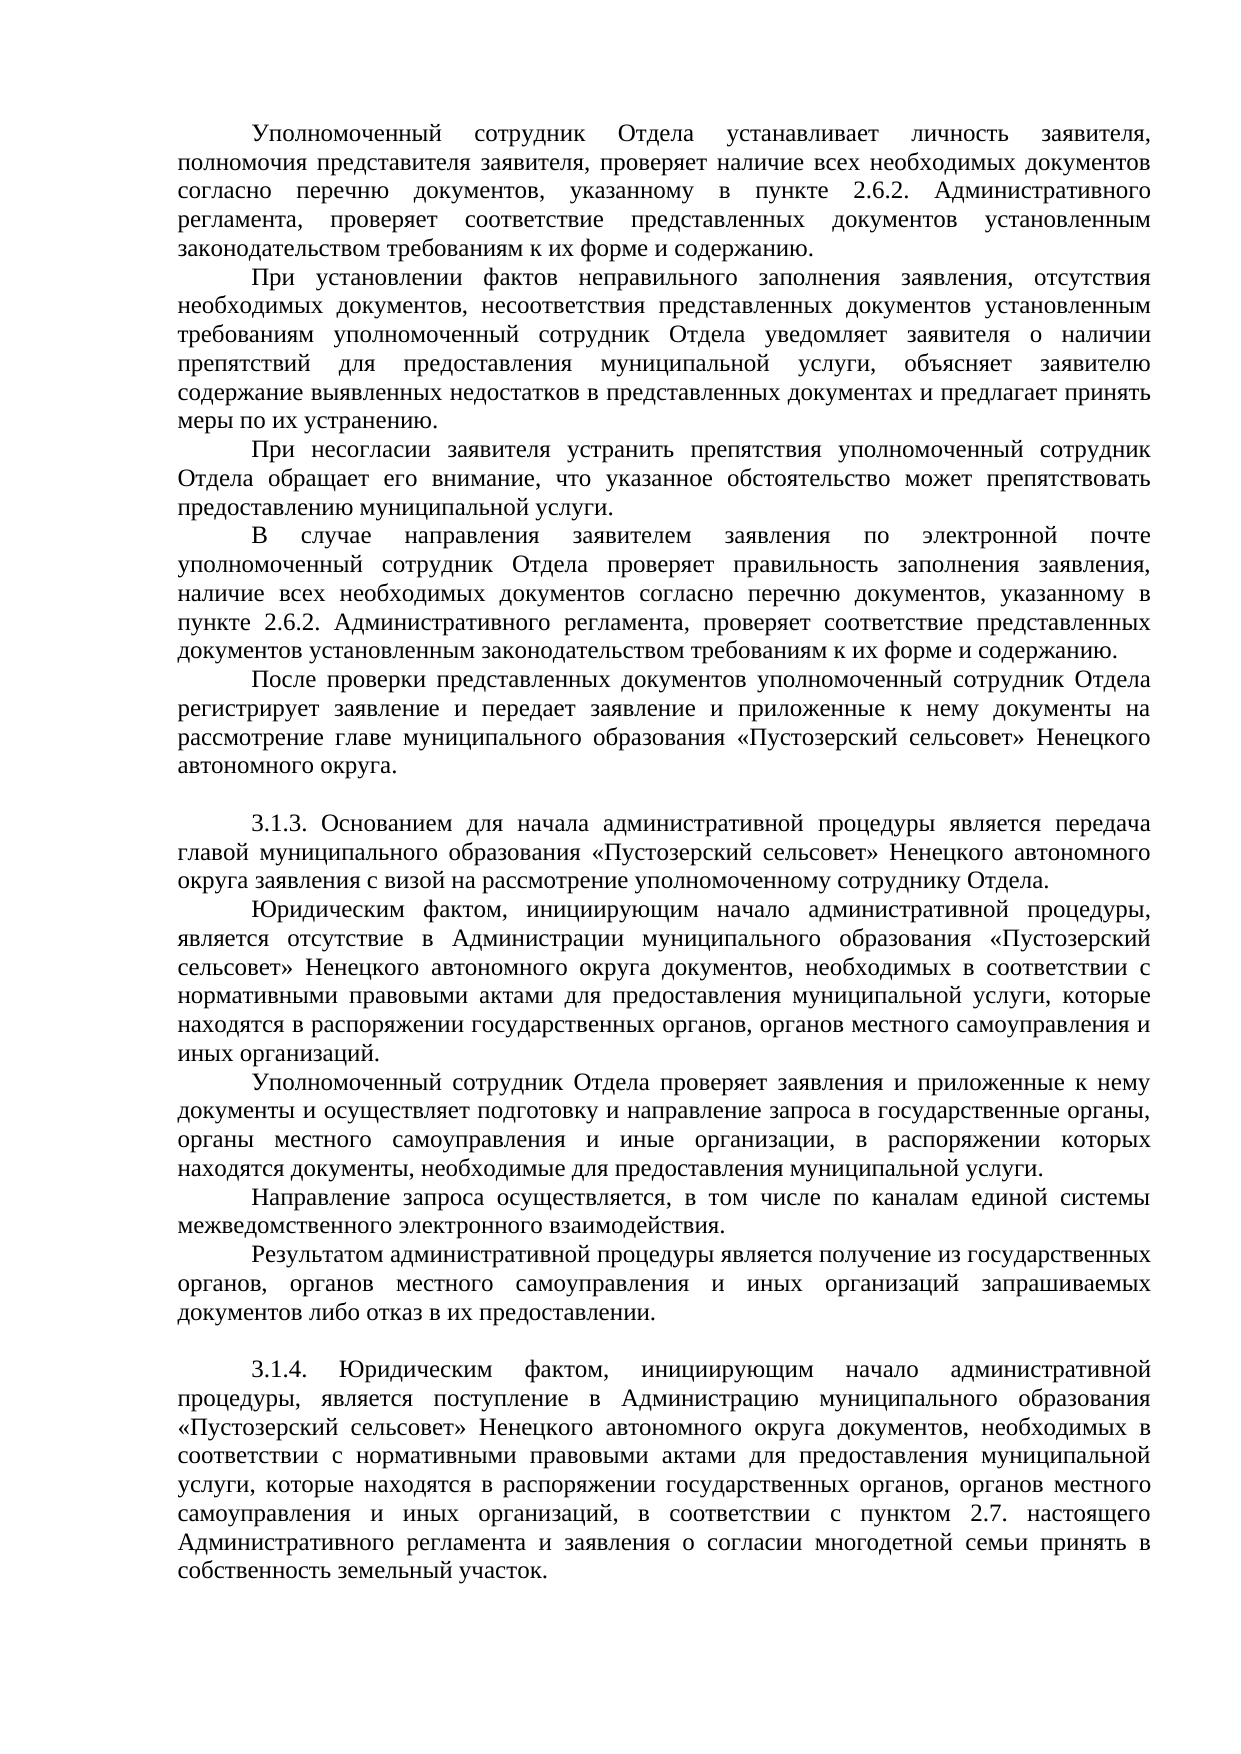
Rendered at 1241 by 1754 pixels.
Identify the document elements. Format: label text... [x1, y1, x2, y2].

text В случае направления заявителем заявления по электронной почте уполномоченный сотрудник Отдела проверяет правильность заполнения заявления, наличие всех необходимых документов согласно перечню документов, указанному в пункте 2.6.2. Административного регламента, проверяет соответствие представленных документов установленным законодательством требованиям к их форме и содержанию. [177, 521, 1152, 664]
text При установлении фактов неправильного заполнения заявления, отсутствия необходимых документов, несоответствия представленных документов установленным требованиям уполномоченный сотрудник Отдела уведомляет заявителя о наличии препятствий для предоставления муниципальной услуги, объясняет заявителю содержание выявленных недостатков в представленных документах и предлагает принять меры по их устранению. [177, 262, 1152, 434]
text После проверки представленных документов уполномоченный сотрудник Отдела регистрирует заявление и передает заявление и приложенные к нему документы на рассмотрение главе муниципального образования «Пустозерский сельсовет» Ненецкого автономного округа. [177, 664, 1152, 779]
text Уполномоченный сотрудник Отдела проверяет заявления и приложенные к нему документы и осуществляет подготовку и направление запроса в государственные органы, органы местного самоуправления и иные организации, в распоряжении которых находятся документы, необходимые для предоставления муниципальной услуги. [177, 1067, 1152, 1182]
text Уполномоченный сотрудник Отдела устанавливает личность заявителя, полномочия представителя заявителя, проверяет наличие всех необходимых документов согласно перечню документов, указанному в пункте 2.6.2. Административного регламента, проверяет соответствие представленных документов установленным законодательством требованиям к их форме и содержанию. [177, 118, 1152, 262]
text Юридическим фактом, инициирующим начало административной процедуры, является отсутствие в Администрации муниципального образования «Пустозерский сельсовет» Ненецкого автономного округа документов, необходимых в соответствии с нормативными правовыми актами для предоставления муниципальной услуги, которые находятся в распоряжении государственных органов, органов местного самоуправления и иных организаций. [177, 894, 1152, 1067]
text Результатом административной процедуры является получение из государственных органов, органов местного самоуправления и иных организаций запрашиваемых документов либо отказ в их предоставлении. [177, 1239, 1152, 1326]
text 3.1.4. Юридическим фактом, инициирующим начало административной процедуры, является поступление в Администрацию муниципального образования «Пустозерский сельсовет» Ненецкого автономного округа документов, необходимых в соответствии с нормативными правовыми актами для предоставления муниципальной услуги, которые находятся в распоряжении государственных органов, органов местного самоуправления и иных организаций, в соответствии с пунктом 2.7. настоящего Административного регламента и заявления о согласии многодетной семьи принять в собственность земельный участок. [177, 1354, 1152, 1584]
text При несогласии заявителя устранить препятствия уполномоченный сотрудник Отдела обращает его внимание, что указанное обстоятельство может препятствовать предоставлению муниципальной услуги. [177, 434, 1152, 521]
text Направление запроса осуществляется, в том числе по каналам единой системы межведомственного электронного взаимодействия. [177, 1182, 1152, 1239]
text 3.1.3. Основанием для начала административной процедуры является передача главой муниципального образования «Пустозерский сельсовет» Ненецкого автономного округа заявления с визой на рассмотрение уполномоченному сотруднику Отдела. [177, 808, 1152, 894]
